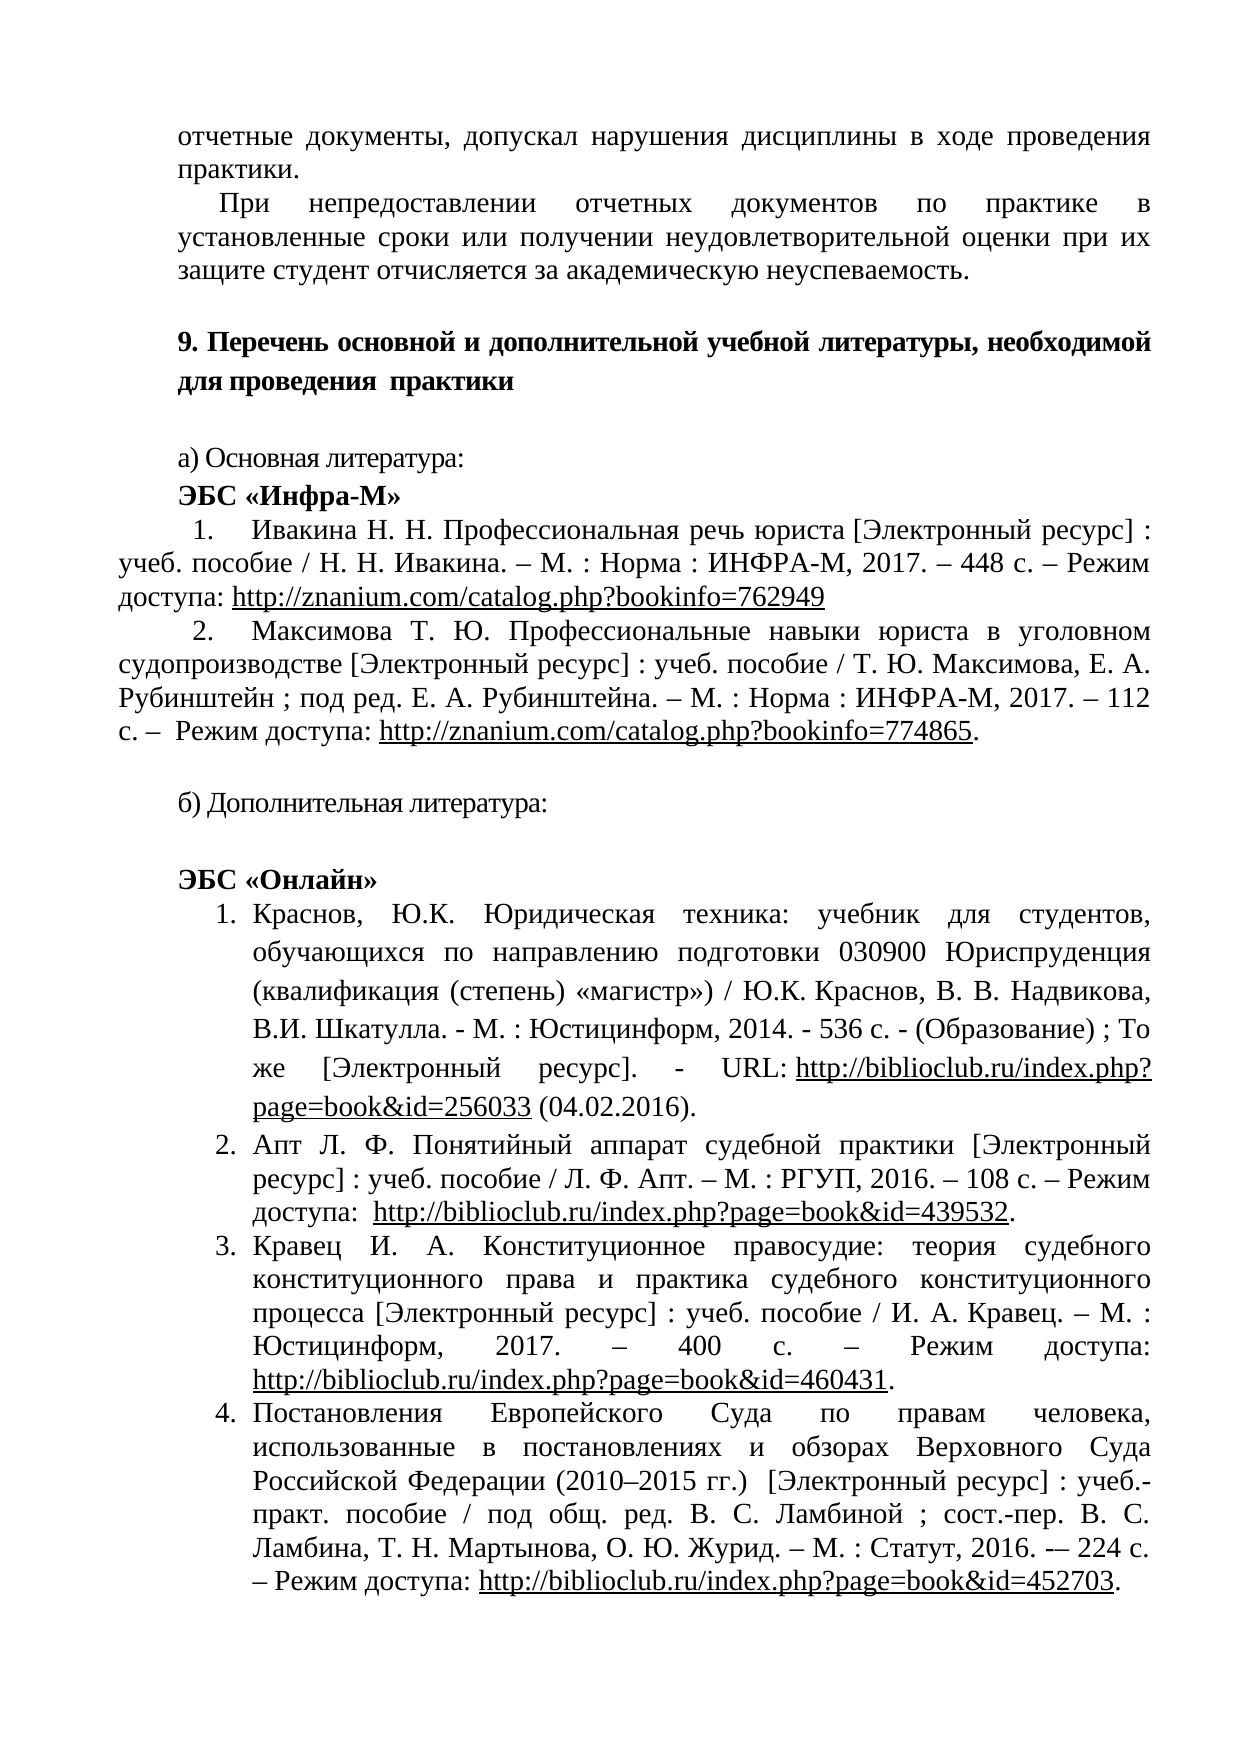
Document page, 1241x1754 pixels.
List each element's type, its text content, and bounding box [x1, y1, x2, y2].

text а) Основная литература: [177, 440, 1152, 473]
text ЭБС «Онлайн» [177, 862, 1152, 896]
list Максимова Т. Ю. Профессиональные навыки юриста в уголовном судопроизводстве [Электронный ресурс] : учеб. пособие / Т. Ю. Максимова, Е. А. Рубинштейн ; под ред. Е. А. Рубинштейна. – М. : Норма : ИНФРА-М, 2017. – 112 с. – Режим доступа: http://znanium.com/catalog.php?bookinfo=774865. [118, 613, 1152, 747]
text б) Дополнительная литература: [177, 785, 1152, 819]
text При непредоставлении отчетных документов по практике в установленные сроки или получении неудовлетворительной оценки при их защите студент отчисляется за академическую неуспеваемость. [177, 185, 1152, 286]
list Постановления Европейского Суда по правам человека, использованные в постановлениях и обзорах Верховного Суда Российской Федерации (2010–2015 гг.) [Электронный ресурс] : учеб.-практ. пособие / под общ. ред. В. С. Ламбиной ; сост.-пер. В. С. Ламбина, Т. Н. Мартынова, О. Ю. Журид. – М. : Статут, 2016. -– 224 с. – Режим доступа: http://biblioclub.ru/index.php?page=book&id=452703. [215, 1396, 1152, 1597]
list Апт Л. Ф. Понятийный аппарат судебной практики [Электронный ресурс] : учеб. пособие / Л. Ф. Апт. – М. : РГУП, 2016. – 108 с. – Режим доступа: http://biblioclub.ru/index.php?page=book&id=439532. [215, 1127, 1152, 1228]
list Ивакина Н. Н. Профессиональная речь юриста [Электронный ресурс] : учеб. пособие / Н. Н. Ивакина. – М. : Норма : ИНФРА-М, 2017. – 448 с. – Режим доступа: http://znanium.com/catalog.php?bookinfo=762949 [118, 512, 1152, 613]
text ЭБС «Инфра-М» [177, 478, 1152, 512]
text 9. Перечень основной и дополнительной учебной литературы, необходимой для проведения практики [177, 324, 1152, 396]
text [177, 118, 1152, 185]
list Краснов, Ю.К. Юридическая техника: учебник для студентов, обучающихся по направлению подготовки 030900 Юриспруденция (квалификация (степень) «магистр») / Ю.К. Краснов, В. В. Надвикова, В.И. Шкатулла. - М. : Юстицинформ, 2014. - 536 с. - (Образование) ; То же [Электронный ресурс]. - URL: http://biblioclub.ru/index.php?page=book&id=256033 (04.02.2016). [215, 896, 1152, 1122]
list Кравец И. А. Конституционное правосудие: теория судебного конституционного права и практика судебного конституционного процесса [Электронный ресурс] : учеб. пособие / И. А. Кравец. – М. : Юстицинформ, 2017. – 400 с. – Режим доступа: http://biblioclub.ru/index.php?page=book&id=460431. [215, 1228, 1152, 1396]
